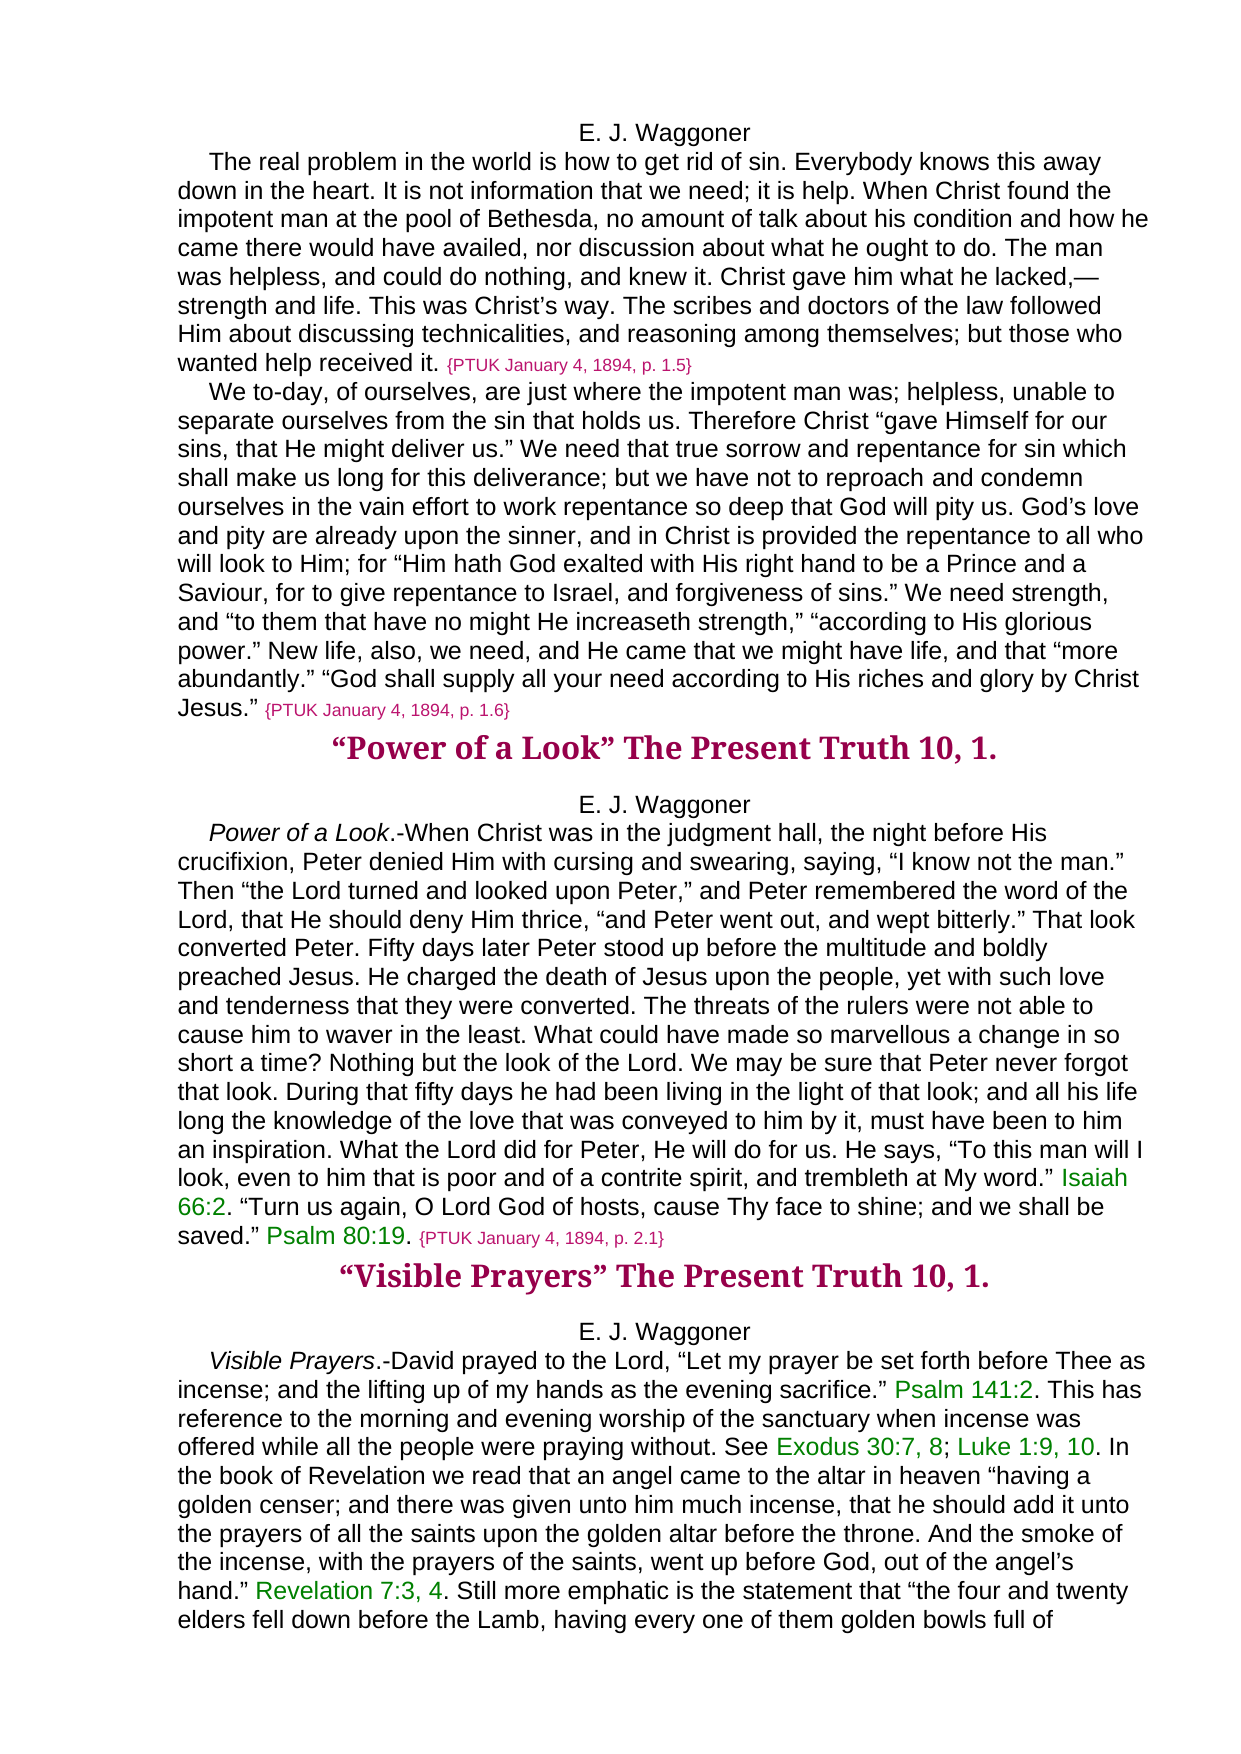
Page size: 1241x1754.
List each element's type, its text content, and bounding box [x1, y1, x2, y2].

text E. J. Waggoner [177, 1317, 1152, 1346]
text The real problem in the world is how to get rid of sin. Everybody knows this away down in the heart. It is not information that we need; it is help. When Christ found the impotent man at the pool of Bethesda, no amount of talk about his condition and how he came there would have availed, nor discussion about what he ought to do. The man was helpless, and could do nothing, and knew it. Christ gave him what he lacked,—strength and life. This was Christ’s way. The scribes and doctors of the law followed Him about discussing technicalities, and reasoning among themselves; but those who wanted help received it. {PTUK January 4, 1894, p. 1.5} [177, 147, 1152, 377]
text “Power of a Look” The Present Truth 10, 1. [177, 722, 1152, 769]
text “Visible Prayers” The Present Truth 10, 1. [177, 1249, 1152, 1296]
text E. J. Waggoner [177, 789, 1152, 818]
text We to-day, of ourselves, are just where the impotent man was; helpless, unable to separate ourselves from the sin that holds us. Therefore Christ “gave Himself for our sins, that He might deliver us.” We need that true sorrow and repentance for sin which shall make us long for this deliverance; but we have not to reproach and condemn ourselves in the vain effort to work repentance so deep that God will pity us. God’s love and pity are already upon the sinner, and in Christ is provided the repentance to all who will look to Him; for “Him hath God exalted with His right hand to be a Prince and a Saviour, for to give repentance to Israel, and forgiveness of sins.” We need strength, and “to them that have no might He increaseth strength,” “according to His glorious power.” New life, also, we need, and He came that we might have life, and that “more abundantly.” “God shall supply all your need according to His riches and glory by Christ Jesus.” {PTUK January 4, 1894, p. 1.6} [177, 377, 1152, 722]
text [177, 1346, 1152, 1633]
text Power of a Look.-When Christ was in the judgment hall, the night before His crucifixion, Peter denied Him with cursing and swearing, saying, “I know not the man.” Then “the Lord turned and looked upon Peter,” and Peter remembered the word of the Lord, that He should deny Him thrice, “and Peter went out, and wept bitterly.” That look converted Peter. Fifty days later Peter stood up before the multitude and boldly preached Jesus. He charged the death of Jesus upon the people, yet with such love and tenderness that they were converted. The threats of the rulers were not able to cause him to waver in the least. What could have made so marvellous a change in so short a time? Nothing but the look of the Lord. We may be sure that Peter never forgot that look. During that fifty days he had been living in the light of that look; and all his life long the knowledge of the love that was conveyed to him by it, must have been to him an inspiration. What the Lord did for Peter, He will do for us. He says, “To this man will I look, even to him that is poor and of a contrite spirit, and trembleth at My word.” Isaiah 66:2. “Turn us again, O Lord God of hosts, cause Thy face to shine; and we shall be saved.” Psalm 80:19. {PTUK January 4, 1894, p. 2.1} [177, 818, 1152, 1249]
text E. J. Waggoner [177, 118, 1152, 147]
